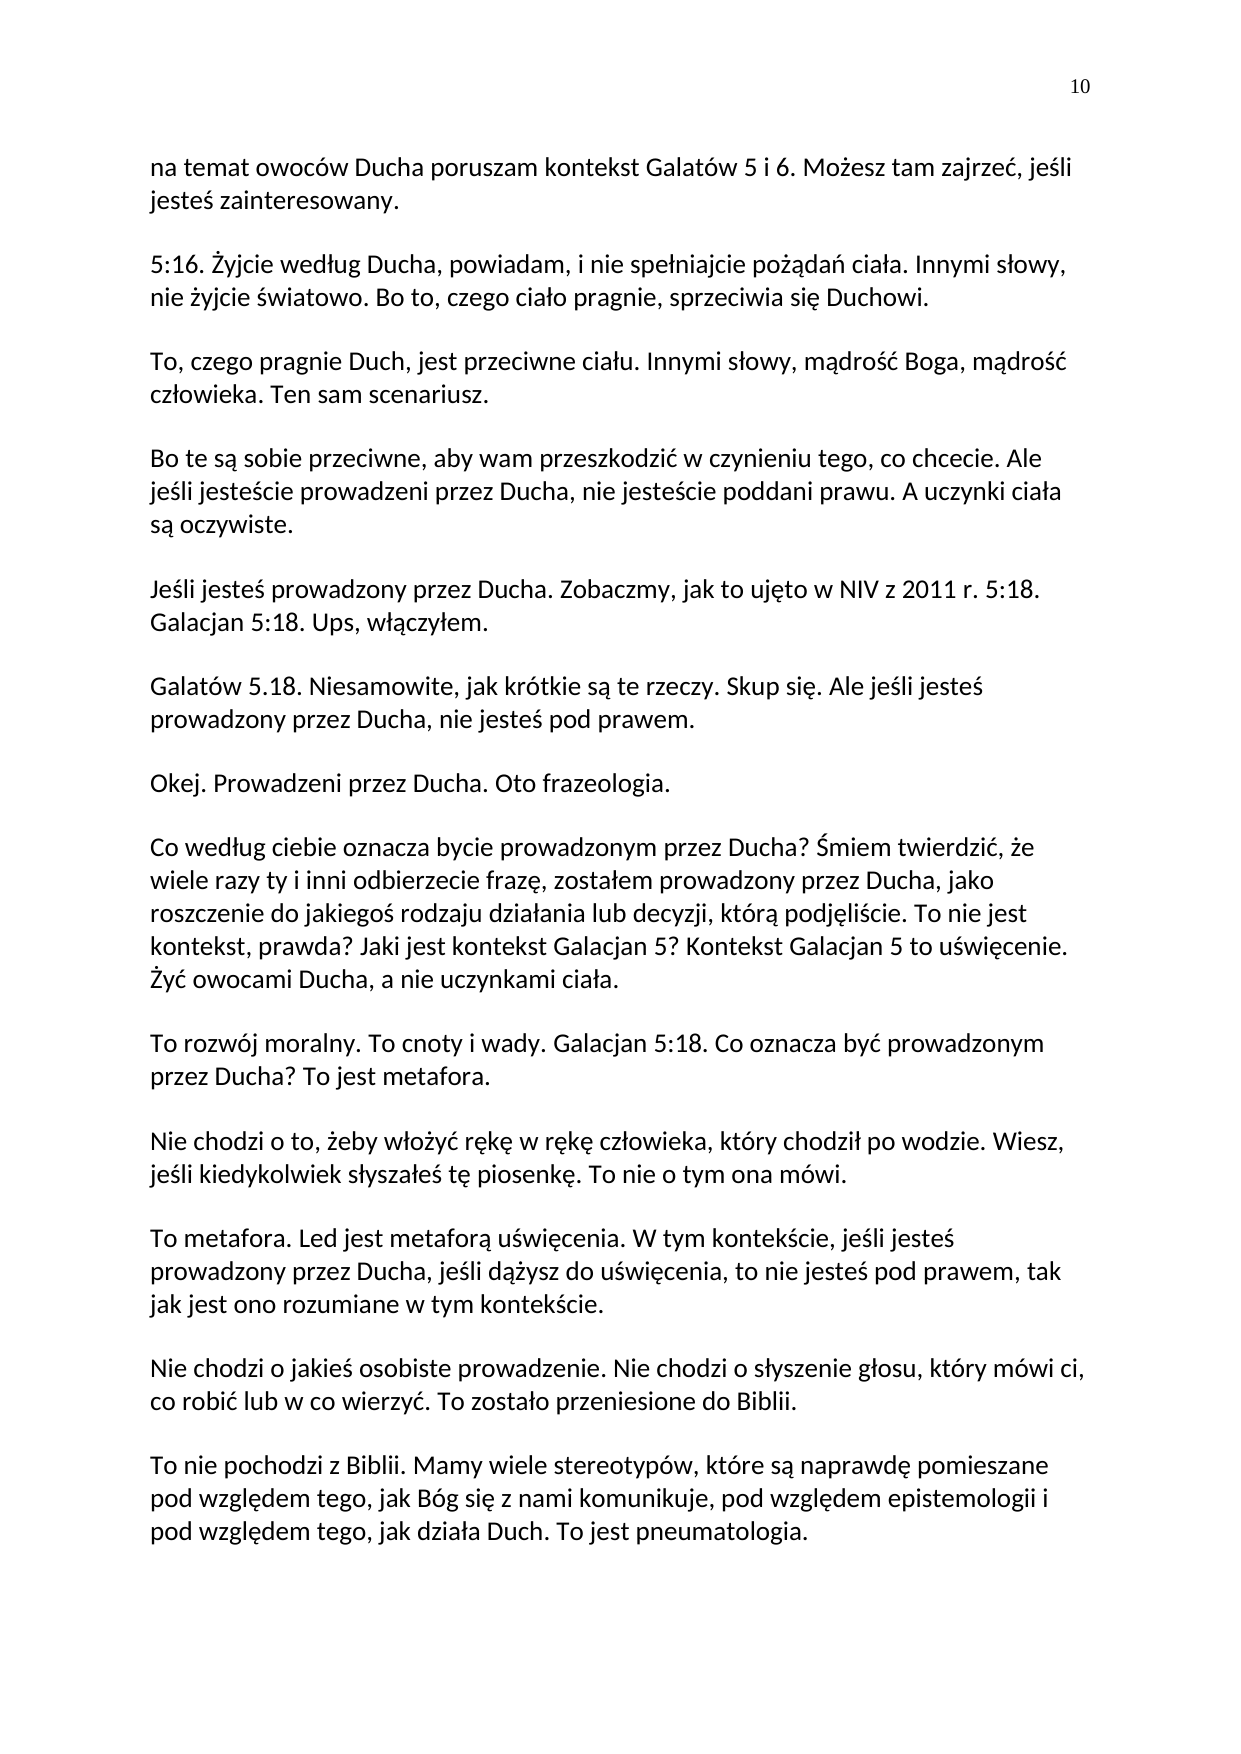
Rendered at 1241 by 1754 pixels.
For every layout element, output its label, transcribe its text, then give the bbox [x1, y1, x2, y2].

text Bo te są sobie przeciwne, aby wam przeszkodzić w czynieniu tego, co chcecie. Ale jeśli jesteście prowadzeni przez Ducha, nie jesteście poddani prawu. A uczynki ciała są oczywiste. [150, 442, 1090, 541]
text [150, 150, 1090, 216]
text To rozwój moralny. To cnoty i wady. Galacjan 5:18. Co oznacza być prowadzonym przez Ducha? To jest metafora. [150, 1027, 1090, 1093]
text To nie pochodzi z Biblii. Mamy wiele stereotypów, które są naprawdę pomieszane pod względem tego, jak Bóg się z nami komunikuje, pod względem epistemologii i pod względem tego, jak działa Duch. To jest pneumatologia. [150, 1448, 1090, 1547]
text Nie chodzi o jakieś osobiste prowadzenie. Nie chodzi o słyszenie głosu, który mówi ci, co robić lub w co wierzyć. To zostało przeniesione do Biblii. [150, 1351, 1090, 1417]
text Nie chodzi o to, żeby włożyć rękę w rękę człowieka, który chodził po wodzie. Wiesz, jeśli kiedykolwiek słyszałeś tę piosenkę. To nie o tym ona mówi. [150, 1124, 1090, 1190]
text Co według ciebie oznacza bycie prowadzonym przez Ducha? Śmiem twierdzić, że wiele razy ty i inni odbierzecie frazę, zostałem prowadzony przez Ducha, jako roszczenie do jakiegoś rodzaju działania lub decyzji, którą podjęliście. To nie jest kontekst, prawda? Jaki jest kontekst Galacjan 5? Kontekst Galacjan 5 to uświęcenie. Żyć owocami Ducha, a nie uczynkami ciała. [150, 830, 1090, 995]
text Okej. Prowadzeni przez Ducha. Oto frazeologia. [150, 766, 1090, 799]
text To metafora. Led jest metaforą uświęcenia. W tym kontekście, jeśli jesteś prowadzony przez Ducha, jeśli dążysz do uświęcenia, to nie jesteś pod prawem, tak jak jest ono rozumiane w tym kontekście. [150, 1221, 1090, 1320]
text 5:16. Żyjcie według Ducha, powiadam, i nie spełniajcie pożądań ciała. Innymi słowy, nie żyjcie światowo. Bo to, czego ciało pragnie, sprzeciwia się Duchowi. [150, 247, 1090, 313]
text Galatów 5.18. Niesamowite, jak krótkie są te rzeczy. Skup się. Ale jeśli jesteś prowadzony przez Ducha, nie jesteś pod prawem. [150, 669, 1090, 735]
text Jeśli jesteś prowadzony przez Ducha. Zobaczmy, jak to ujęto w NIV z 2011 r. 5:18. Galacjan 5:18. Ups, włączyłem. [150, 572, 1090, 638]
text To, czego pragnie Duch, jest przeciwne ciału. Innymi słowy, mądrość Boga, mądrość człowieka. Ten sam scenariusz. [150, 344, 1090, 410]
